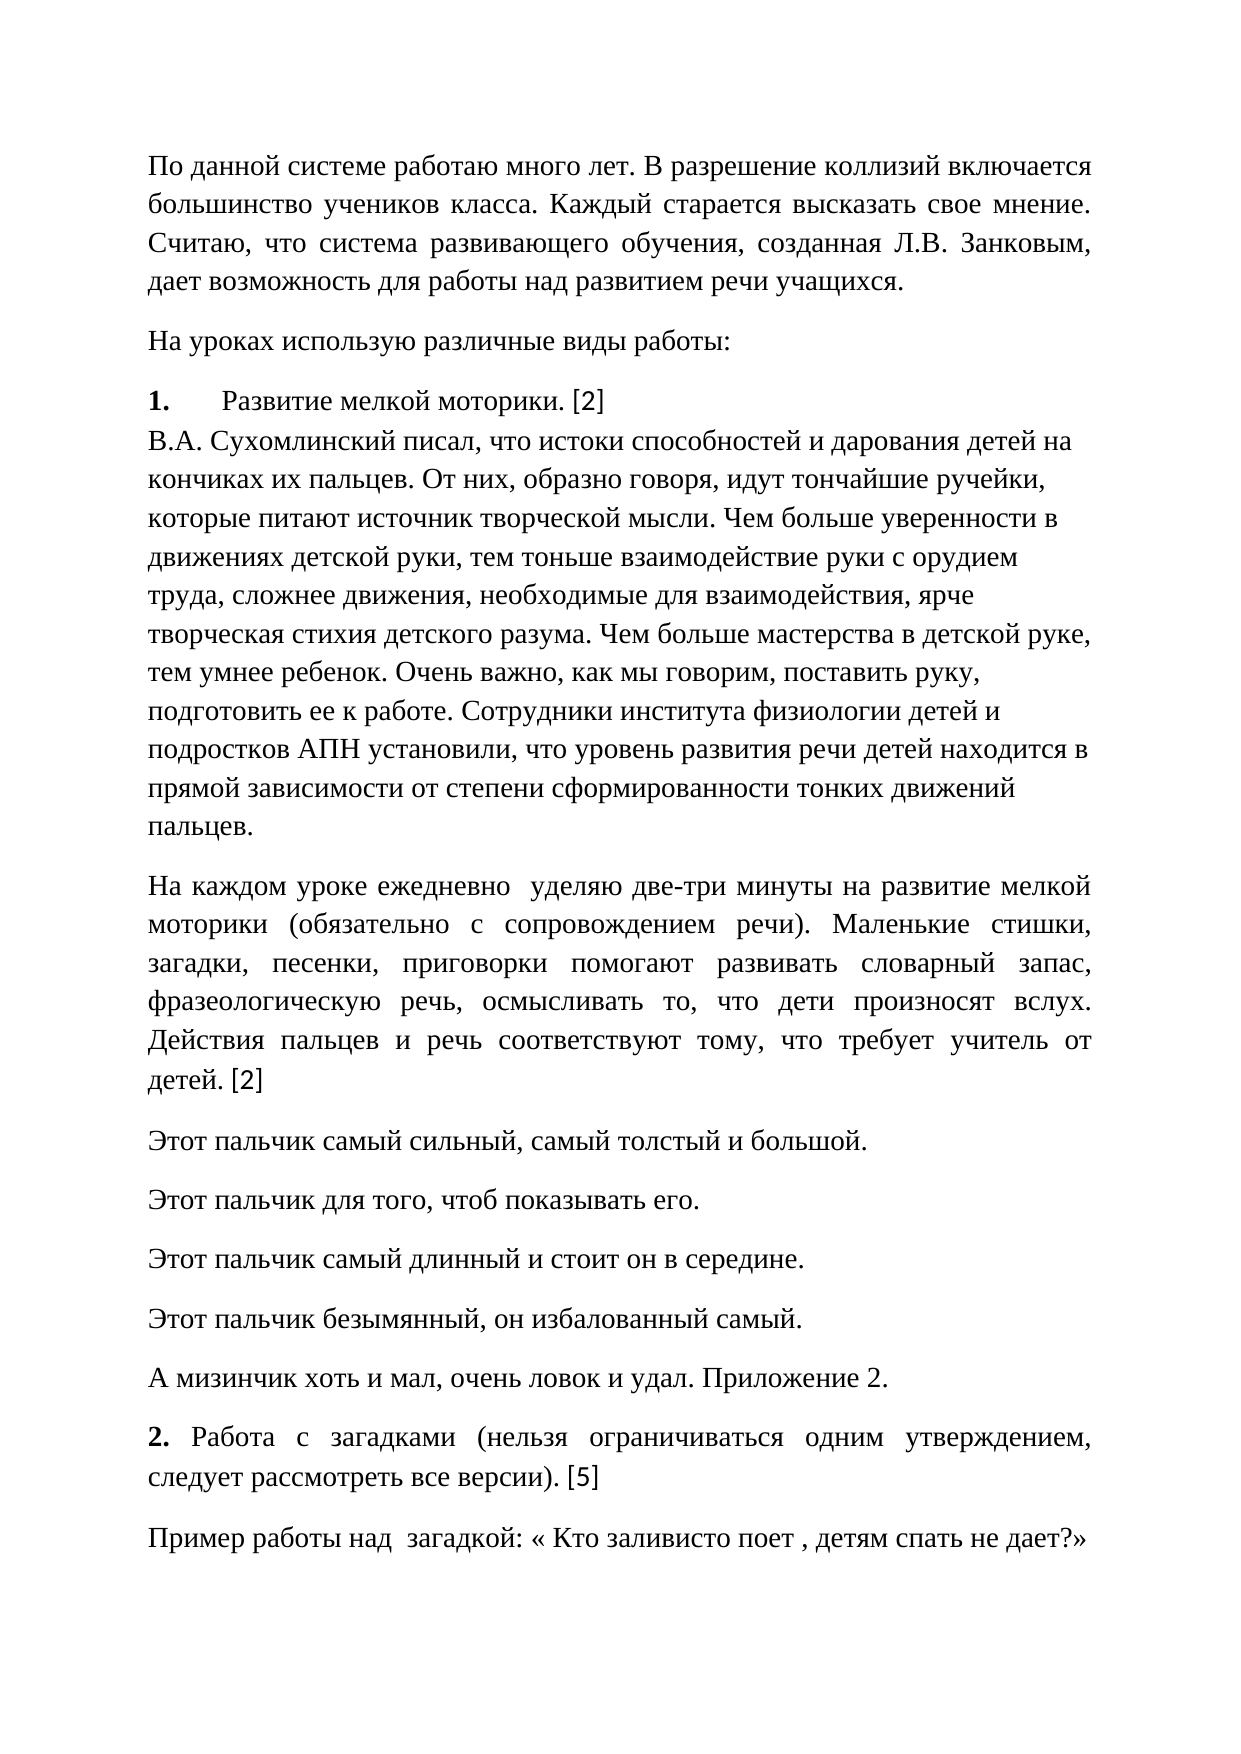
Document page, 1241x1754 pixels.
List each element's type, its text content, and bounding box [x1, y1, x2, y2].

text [148, 148, 1092, 297]
list Развитие мелкой моторики. [2] [148, 382, 1092, 418]
text Этот пальчик для того, чтоб показывать его. [148, 1182, 1092, 1216]
text На уроках использую различные виды работы: [148, 323, 1092, 356]
list В.А. Сухомлинский писал, что истоки способностей и дарования детей на кончиках их пальцев. От них, образно говоря, идут тончайшие ручейки, которые питают источник творческой мысли. Чем больше уверенности в движениях детской руки, тем тоньше взаимодействие руки с орудием труда, сложнее движения, необходимые для взаимодействия, ярче творческая стихия детского разума. Чем больше мастерства в детской руке, тем умнее ребенок. Очень важно, как мы говорим, поставить руку, подготовить ее к работе. Сотрудники института физиологии детей и подростков АПН установили, что уровень развития речи детей находится в прямой зависимости от степени сформированности тонких движений пальцев. [148, 423, 1092, 842]
text Этот пальчик самый сильный, самый толстый и большой. [148, 1123, 1092, 1156]
text Пример работы над загадкой: « Кто заливисто поет , детям спать не дает?» [148, 1520, 1092, 1554]
text Этот пальчик самый длинный и стоит он в середине. [148, 1241, 1092, 1275]
text Этот пальчик безымянный, он избалованный самый. [148, 1301, 1092, 1334]
text 2. Работа с загадками (нельзя ограничиваться одним утверждением, следует рассмотреть все версии). [5] [148, 1419, 1092, 1494]
text На каждом уроке ежедневно уделяю две-три минуты на развитие мелкой моторики (обязательно с сопровождением речи). Маленькие стишки, загадки, песенки, приговорки помогают развивать словарный запас, фразеологическую речь, осмысливать то, что дети произносят вслух. Действия пальцев и речь соответствуют тому, что требует учитель от детей. [2] [148, 868, 1092, 1096]
text А мизинчик хоть и мал, очень ловок и удал. Приложение 2. [148, 1360, 1092, 1394]
